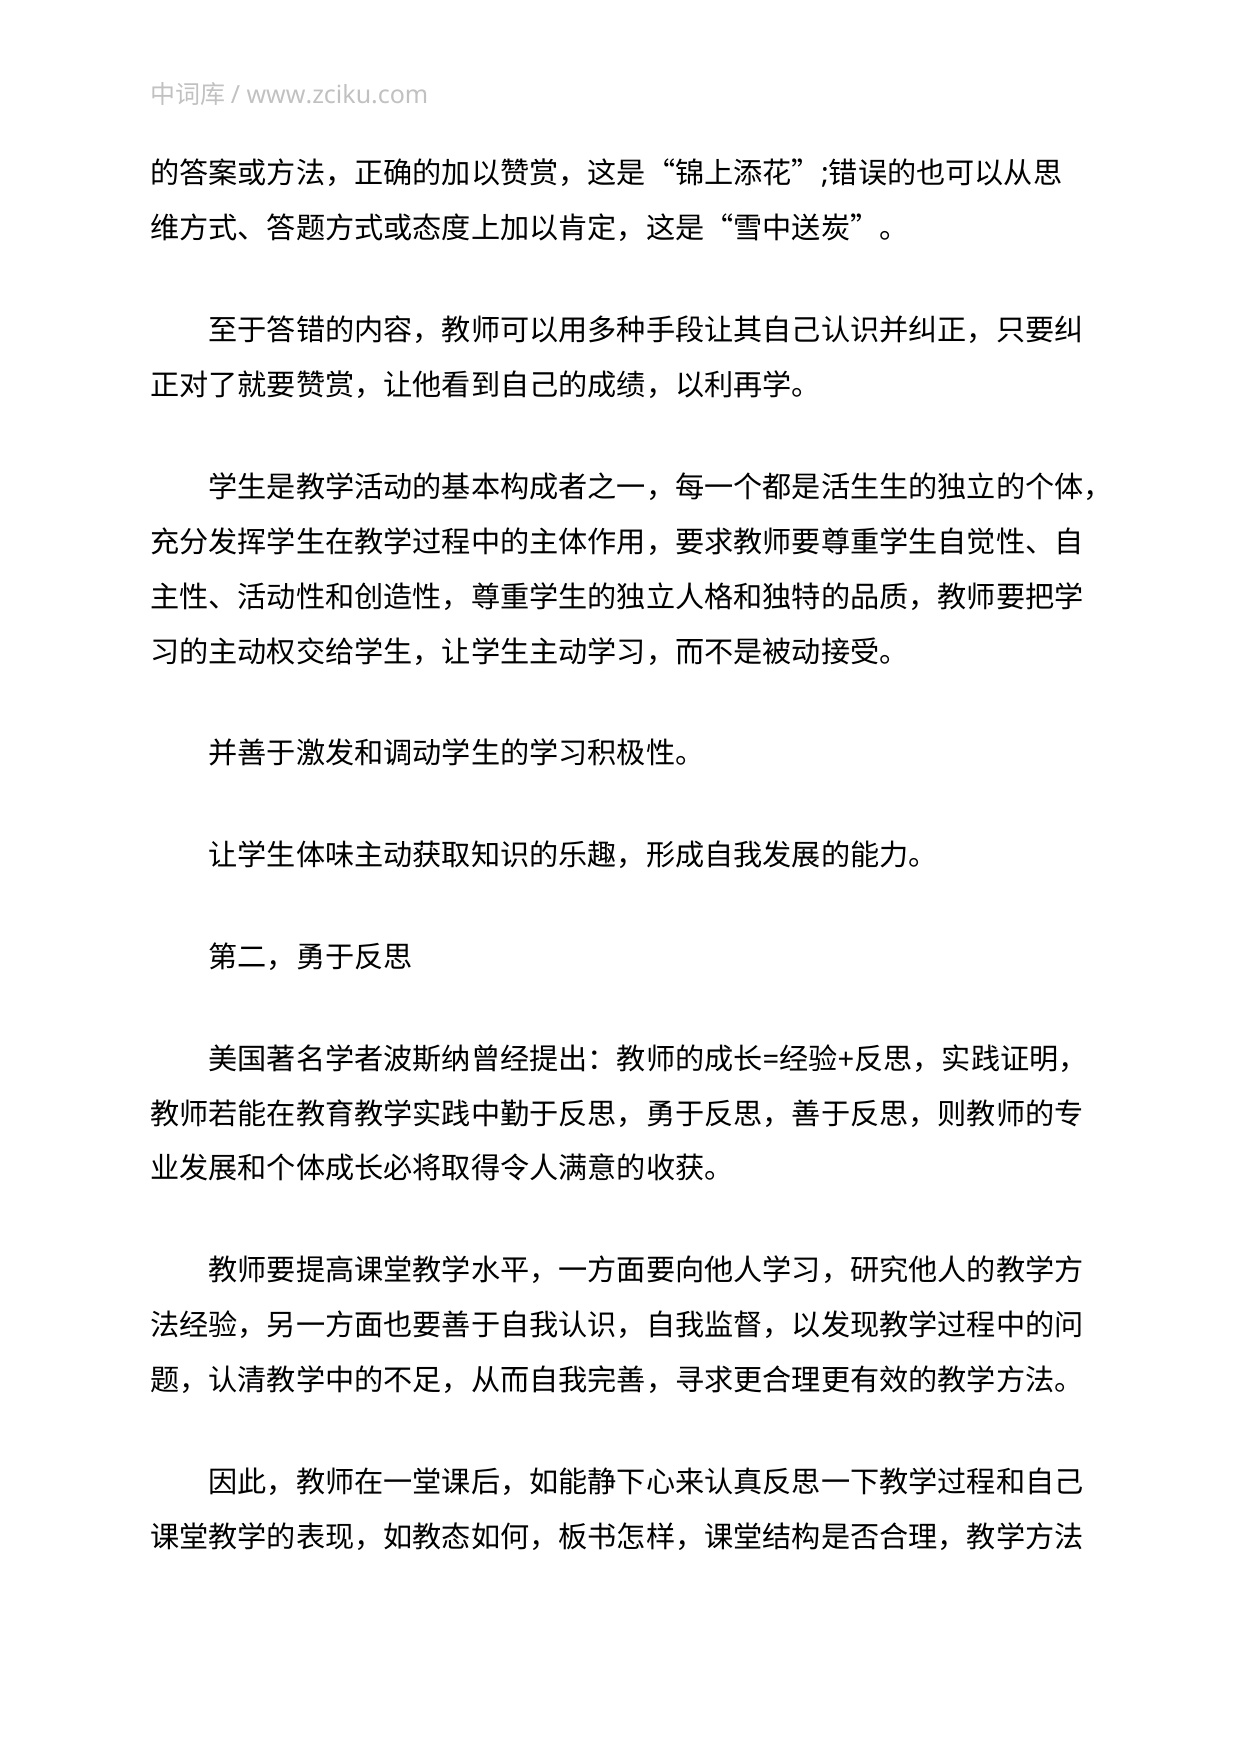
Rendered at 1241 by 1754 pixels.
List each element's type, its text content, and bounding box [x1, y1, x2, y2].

text 教师要提高课堂教学水平，一方面要向他人学习，研究他人的教学方法经验，另一方面也要善于自我认识，自我监督，以发现教学过程中的问题，认清教学中的不足，从而自我完善，寻求更合理更有效的教学方法。 [150, 1247, 1090, 1399]
text 学生是教学活动的基本构成者之一，每一个都是活生生的独立的个体，充分发挥学生在教学过程中的主体作用，要求教师要尊重学生自觉性、自主性、活动性和创造性，尊重学生的独立人格和独特的品质，教师要把学习的主动权交给学生，让学生主动学习，而不是被动接受。 [150, 463, 1090, 670]
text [150, 150, 1090, 247]
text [150, 1458, 1090, 1556]
text 并善于激发和调动学生的学习积极性。 [150, 730, 1090, 772]
text 美国著名学者波斯纳曾经提出：教师的成长=经验+反思，实践证明，教师若能在教育教学实践中勤于反思，勇于反思，善于反思，则教师的专业发展和个体成长必将取得令人满意的收获。 [150, 1035, 1090, 1187]
text 第二，勇于反思 [150, 933, 1090, 976]
text 至于答错的内容，教师可以用多种手段让其自己认识并纠正，只要纠正对了就要赞赏，让他看到自己的成绩，以利再学。 [150, 307, 1090, 404]
text 让学生体味主动获取知识的乐趣，形成自我发展的能力。 [150, 832, 1090, 874]
